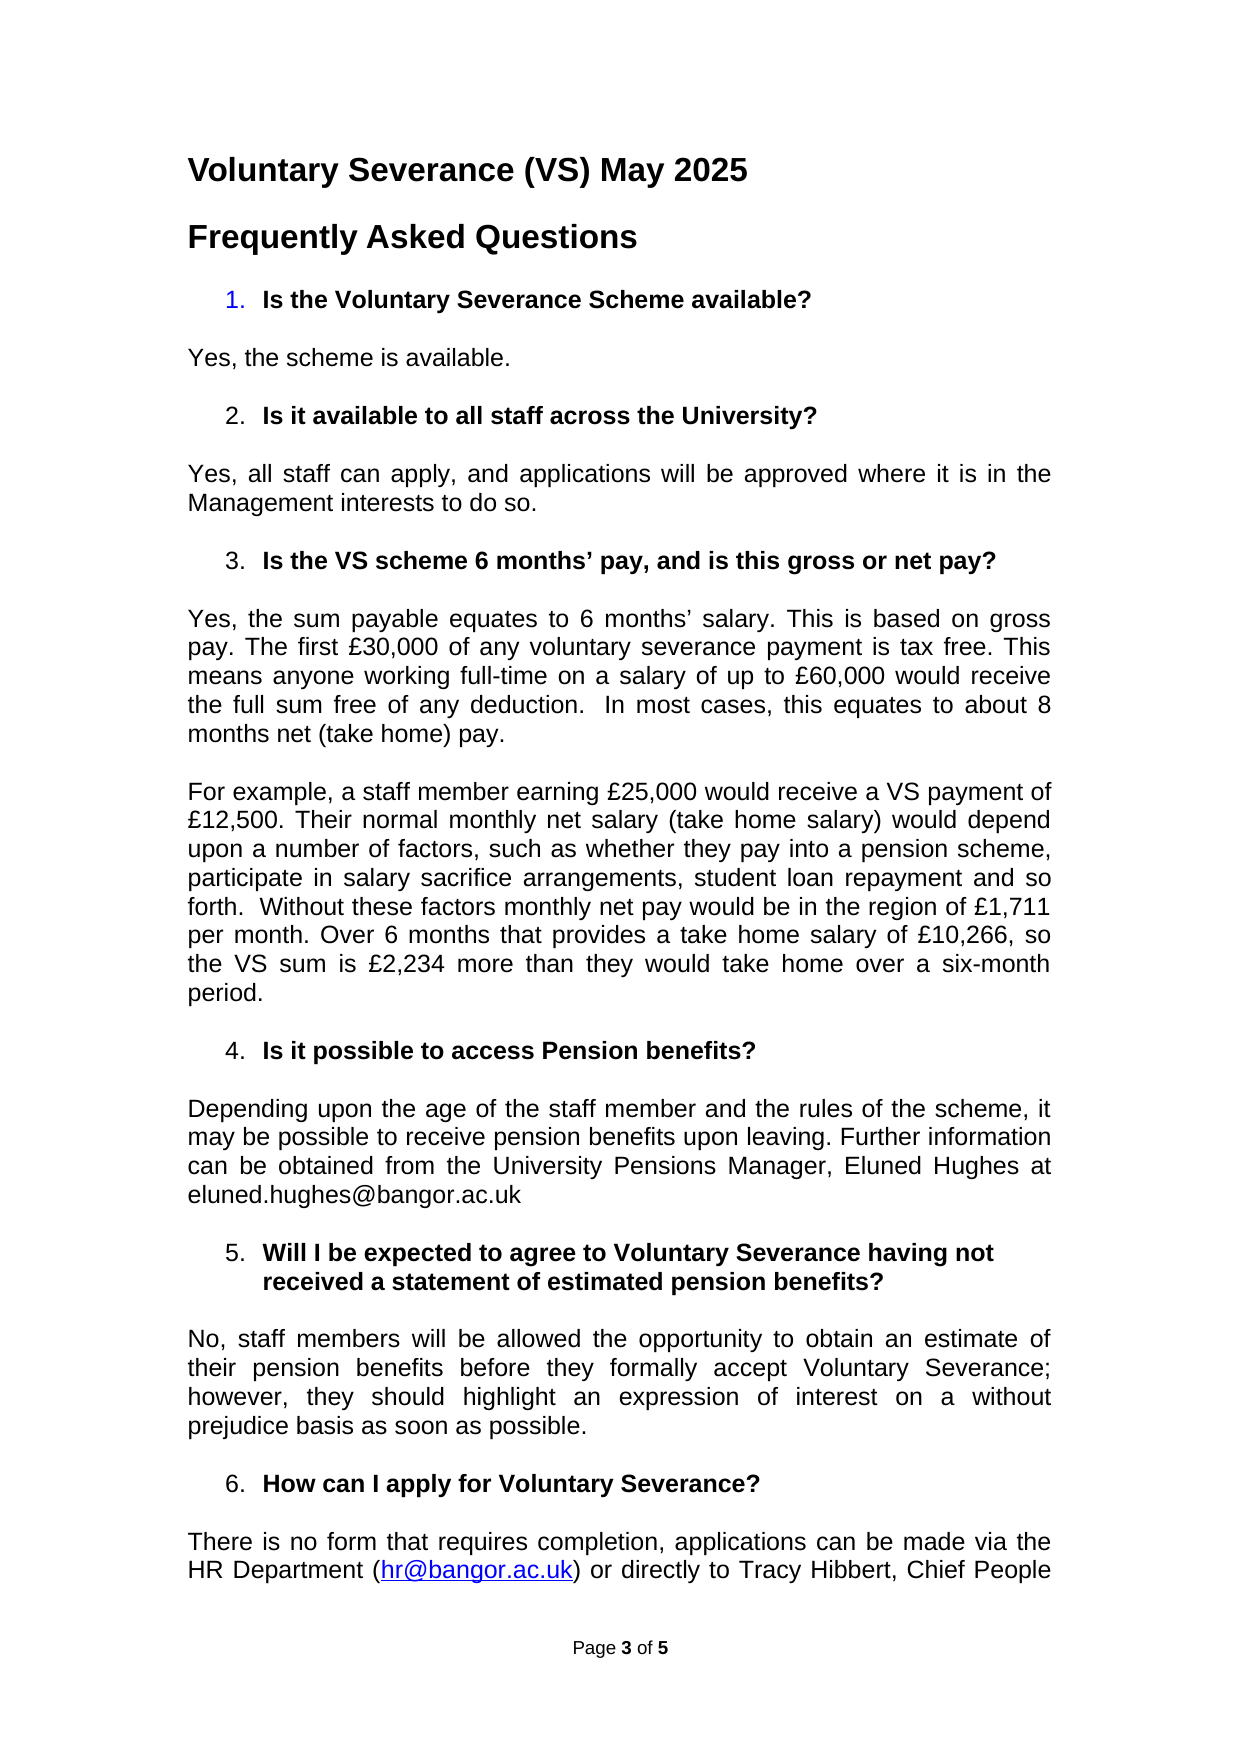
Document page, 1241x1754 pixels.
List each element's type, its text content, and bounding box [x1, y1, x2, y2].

text Depending upon the age of the staff member and the rules of the scheme, it may be possible to receive pension benefits upon leaving. Further information can be obtained from the University Pensions Manager, Eluned Hughes at eluned.hughes@bangor.ac.uk [187, 1093, 1053, 1208]
list Is the VS scheme 6 months’ pay, and is this gross or net pay? [225, 546, 1053, 574]
text No, staff members will be allowed the opportunity to obtain an estimate of their pension benefits before they formally accept Voluntary Severance; however, they should highlight an expression of interest on a without prejudice basis as soon as possible. [187, 1324, 1053, 1439]
list Is it available to all staff across the University? [225, 401, 1053, 430]
text Yes, all staff can apply, and applications will be approved where it is in the Management interests to do so. [187, 459, 1053, 516]
text Frequently Asked Questions [187, 218, 1053, 256]
list Is the Voluntary Severance Scheme available? [225, 285, 1053, 314]
list Is it possible to access Pension benefits? [225, 1036, 1053, 1064]
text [187, 1526, 1053, 1584]
text For example, a staff member earning £25,000 would receive a VS payment of £12,500. Their normal monthly net salary (take home salary) would depend upon a number of factors, such as whether they pay into a pension scheme, participate in salary sacrifice arrangements, student loan repayment and so forth. Without these factors monthly net pay would be in the region of £1,711 per month. Over 6 months that provides a take home salary of £10,266, so the VS sum is £2,234 more than they would take home over a six-month period. [187, 776, 1053, 1006]
list Will I be expected to agree to Voluntary Severance having not received a statement of estimated pension benefits? [225, 1238, 1053, 1295]
text Voluntary Severance (VS) May 2025 [187, 150, 1053, 188]
list How can I apply for Voluntary Severance? [225, 1468, 1053, 1497]
text Yes, the sum payable equates to 6 months’ salary. This is based on gross pay. The first £30,000 of any voluntary severance payment is tax free. This means anyone working full-time on a salary of up to £60,000 would receive the full sum free of any deduction. In most cases, this equates to about 8 months net (take home) pay. [187, 603, 1053, 747]
text Yes, the scheme is available. [187, 343, 1053, 372]
